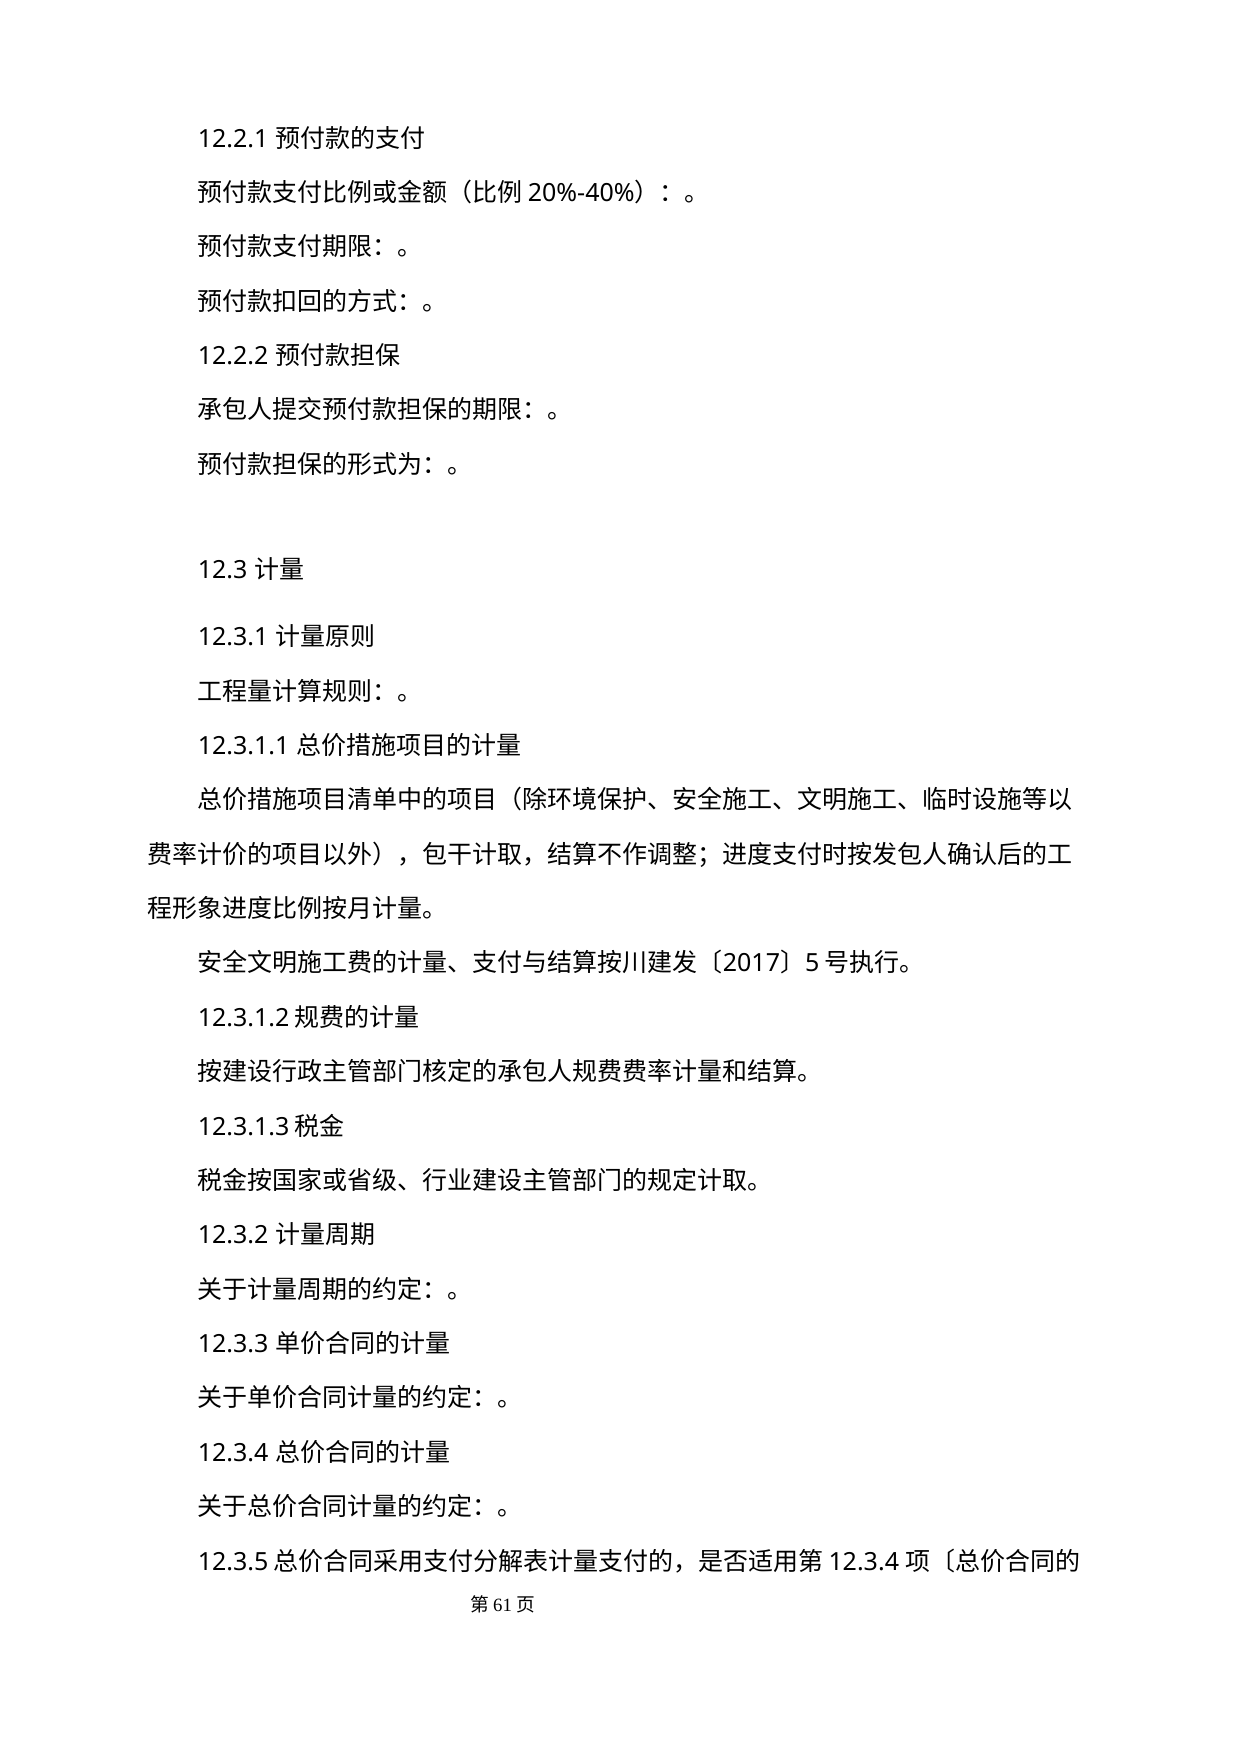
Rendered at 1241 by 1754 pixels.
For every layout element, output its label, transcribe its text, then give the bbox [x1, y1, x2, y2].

text 预付款扣回的方式：。 [148, 281, 1092, 317]
text 关于总价合同计量的约定：。 [148, 1487, 1092, 1523]
text 承包人提交预付款担保的期限：。 [148, 390, 1092, 426]
text 12.3.3 单价合同的计量 [148, 1323, 1092, 1360]
text 总价措施项目清单中的项目（除环境保护、安全施工、文明施工、临时设施等以费率计价的项目以外），包干计取，结算不作调整；进度支付时按发包人确认后的工程形象进度比例按月计量。 [148, 780, 1092, 925]
text 12.3.1.2规费的计量 [148, 997, 1092, 1033]
text 工程量计算规则：。 [148, 671, 1092, 707]
text 税金按国家或省级、行业建设主管部门的规定计取。 [148, 1160, 1092, 1197]
text 12.2.2 预付款担保 [148, 336, 1092, 372]
text 预付款支付期限：。 [148, 227, 1092, 263]
text 关于计量周期的约定：。 [148, 1269, 1092, 1305]
text 12.3.1.1 总价措施项目的计量 [148, 725, 1092, 762]
text 预付款担保的形式为：。 [148, 444, 1092, 481]
text 12.3.2 计量周期 [148, 1215, 1092, 1251]
text 预付款支付比例或金额（比例20%-40%）：。 [148, 172, 1092, 209]
text 12.3.1.3税金 [148, 1106, 1092, 1142]
text 安全文明施工费的计量、支付与结算按川建发〔2017〕5号执行。 [148, 943, 1092, 979]
text 关于单价合同计量的约定：。 [148, 1378, 1092, 1414]
text 12.3.4 总价合同的计量 [148, 1432, 1092, 1468]
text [148, 1541, 1092, 1577]
text 12.3.1 计量原则 [148, 617, 1092, 653]
text 按建设行政主管部门核定的承包人规费费率计量和结算。 [148, 1052, 1092, 1088]
text 12.2.1 预付款的支付 [148, 118, 1092, 154]
text 12.3 计量 [148, 550, 1092, 586]
